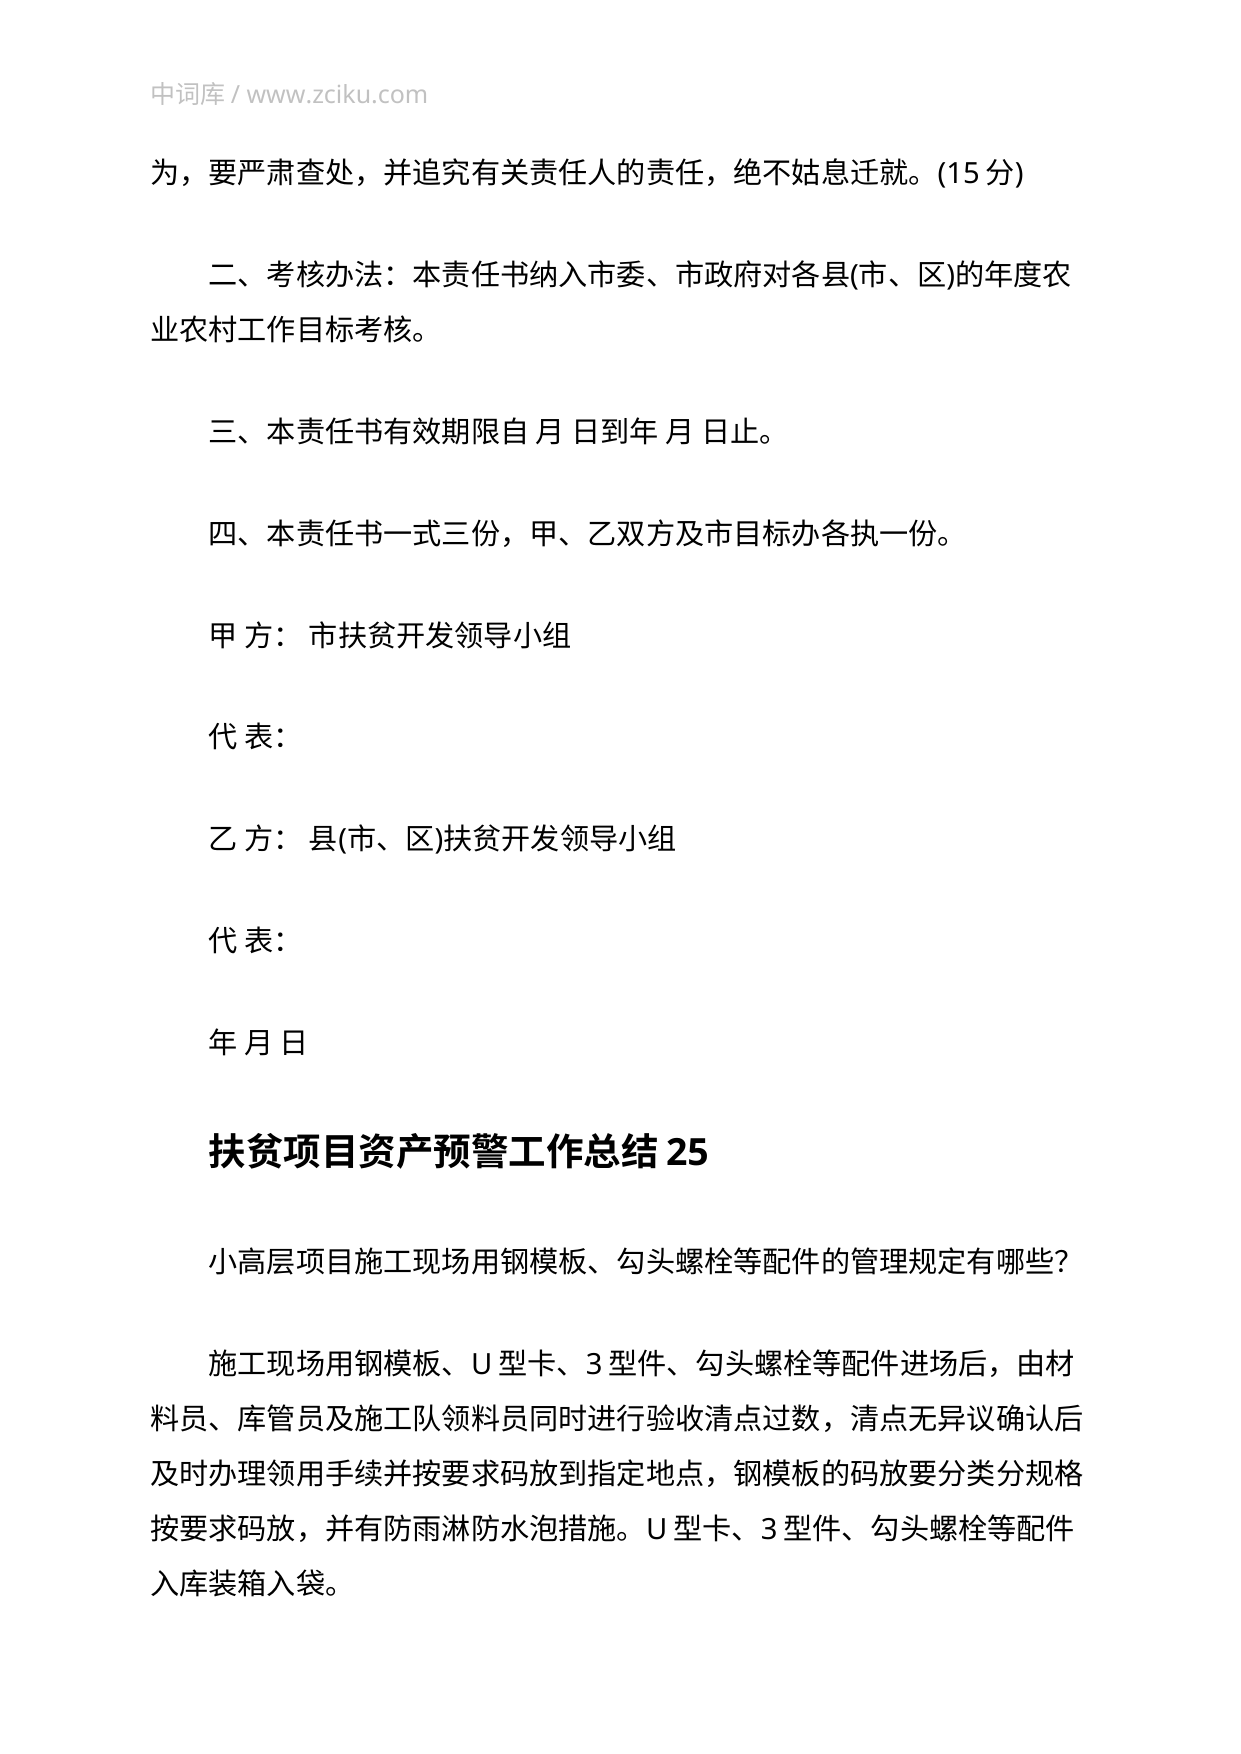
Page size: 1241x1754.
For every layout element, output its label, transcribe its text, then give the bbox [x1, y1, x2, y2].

text 乙 方： 县(市、区)扶贫开发领导小组 [150, 816, 1090, 858]
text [150, 150, 1090, 192]
text 施工现场用钢模板、U型卡、3型件、勾头螺栓等配件进场后，由材料员、库管员及施工队领料员同时进行验收清点过数，清点无异议确认后及时办理领用手续并按要求码放到指定地点，钢模板的码放要分类分规格按要求码放，并有防雨淋防水泡措施。U型卡、3型件、勾头螺栓等配件入库装箱入袋。 [150, 1341, 1090, 1603]
text 二、考核办法：本责任书纳入市委、市政府对各县(市、区)的年度农业农村工作目标考核。 [150, 252, 1090, 349]
text 年 月 日 [150, 1019, 1090, 1062]
text 代 表： [150, 918, 1090, 960]
text 甲 方： 市扶贫开发领导小组 [150, 612, 1090, 654]
text 代 表： [150, 714, 1090, 756]
text 三、本责任书有效期限自 月 日到年 月 日止。 [150, 409, 1090, 451]
text 扶贫项目资产预警工作总结25 [150, 1121, 1090, 1176]
text 小高层项目施工现场用钢模板、勾头螺栓等配件的管理规定有哪些？ [150, 1239, 1090, 1281]
text 四、本责任书一式三份，甲、乙双方及市目标办各执一份。 [150, 511, 1090, 553]
